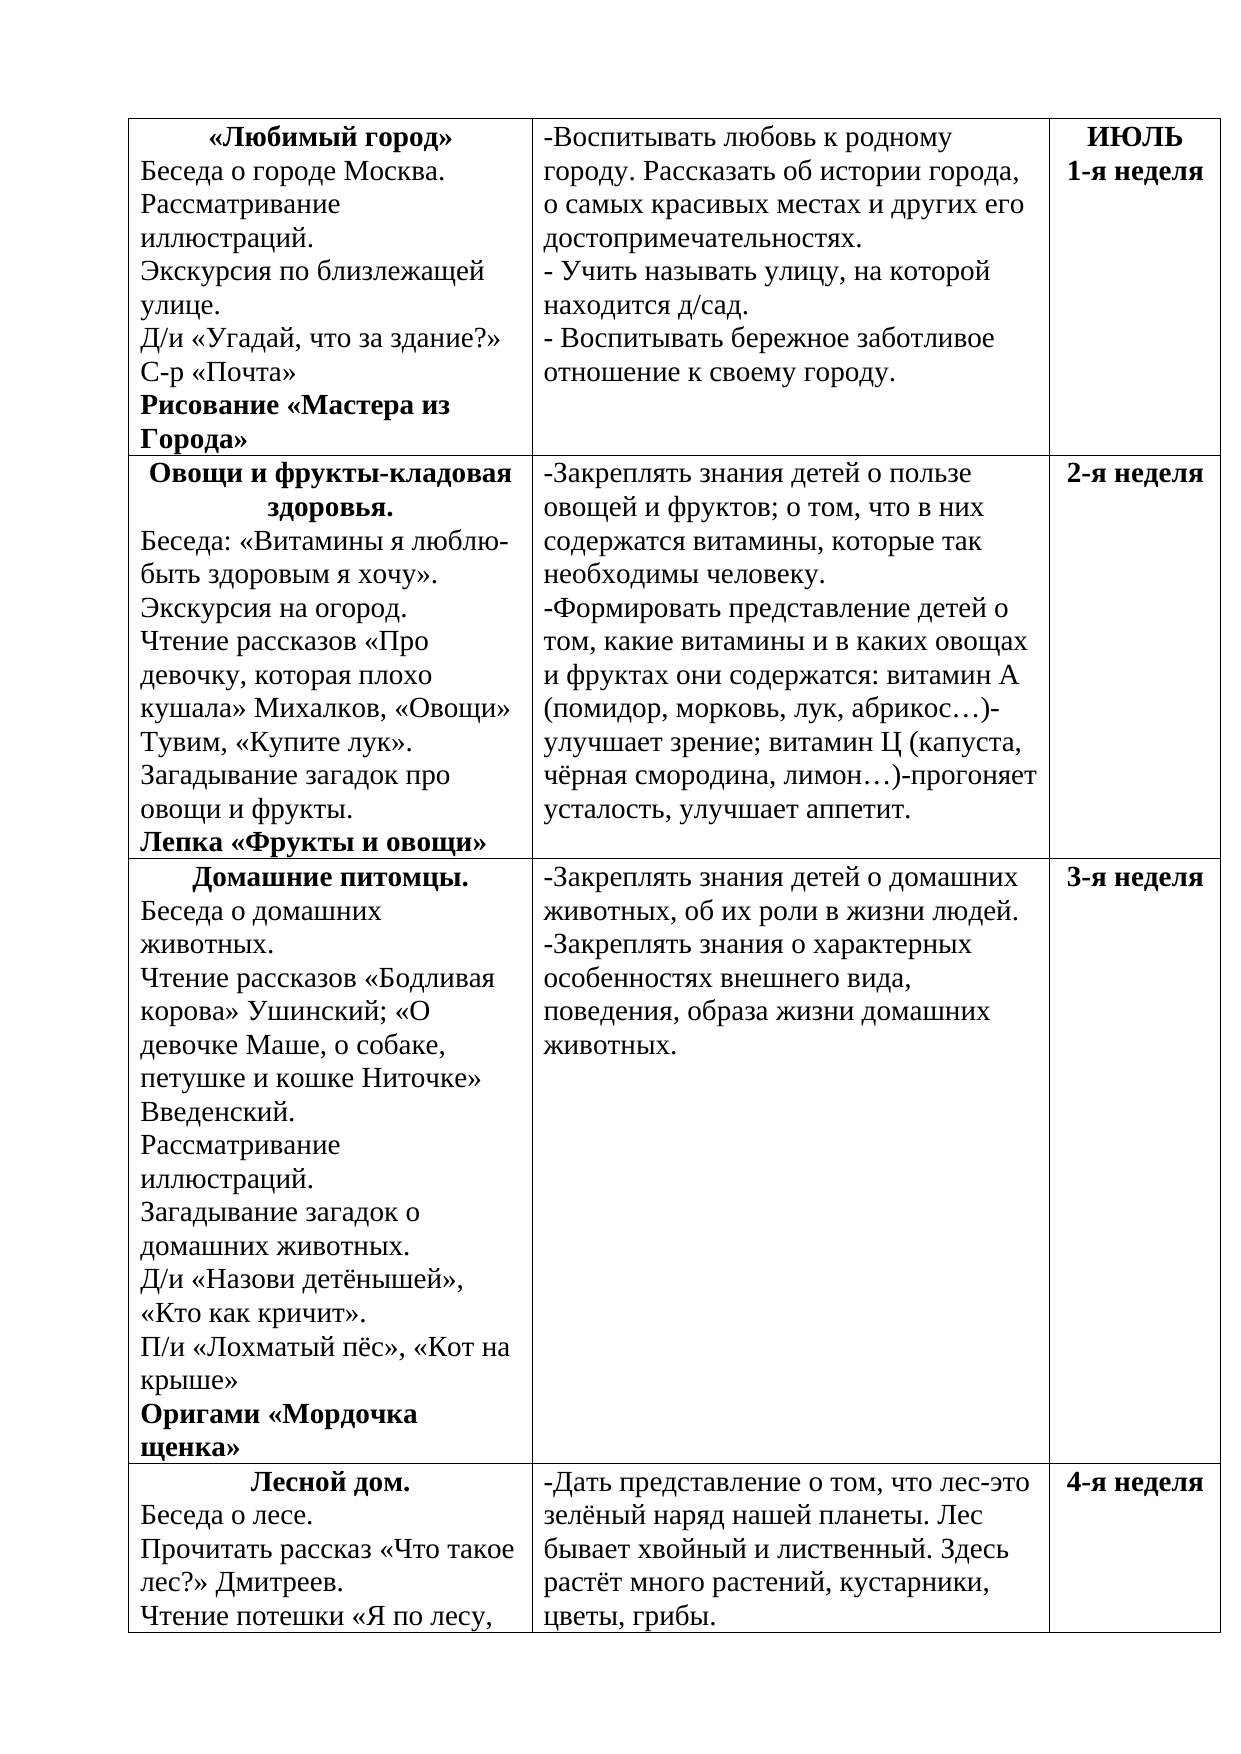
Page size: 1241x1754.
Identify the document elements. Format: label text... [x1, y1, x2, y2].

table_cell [129, 1464, 532, 1632]
table_cell -Закреплять знания детей о домашних животных, об их роли в жизни людей. -Закреплять знания о характерных особенностях внешнего вида, поведения, образа жизни домашних животных. [533, 859, 1049, 1463]
table_cell -Закреплять знания детей о пользе овощей и фруктов; о том, что в них содержатся витамины, которые так необходимы человеку. -Формировать представление детей о том, какие витамины и в каких овощах и фруктах они содержатся: витамин А (помидор, морковь, лук, абрикос…)-улучшает зрение; витамин Ц (капуста, чёрная смородина, лимон…)-прогоняет усталость, улучшает аппетит. [533, 456, 1049, 858]
table_cell «Любимый город» Беседа о городе Москва. Рассматривание иллюстраций. Экскурсия по близлежащей улице. Д/и «Угадай, что за здание?» С-р «Почта» Рисование «Мастера из Города» [129, 119, 532, 454]
table_cell 2-я неделя [1050, 456, 1220, 858]
table_cell ИЮЛЬ 1-я неделя [1050, 119, 1220, 454]
table_cell Овощи и фрукты-кладовая здоровья. Беседа: «Витамины я люблю-быть здоровым я хочу». Экскурсия на огород. Чтение рассказов «Про девочку, которая плохо кушала» Михалков, «Овощи» Тувим, «Купите лук». Загадывание загадок про овощи и фрукты. Лепка «Фрукты и овощи» [129, 456, 532, 858]
table_cell Домашние питомцы. Беседа о домашних животных. Чтение рассказов «Бодливая корова» Ушинский; «О девочке Маше, о собаке, петушке и кошке Ниточке» Введенский. Рассматривание иллюстраций. Загадывание загадок о домашних животных. Д/и «Назови детёнышей», «Кто как кричит». П/и «Лохматый пёс», «Кот на крыше» Оригами «Мордочка щенка» [129, 859, 532, 1463]
table_cell 4-я неделя [1050, 1464, 1220, 1632]
table_cell 3-я неделя [1050, 859, 1220, 1463]
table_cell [533, 1464, 1049, 1632]
table_cell -Воспитывать любовь к родному городу. Рассказать об истории города, о самых красивых местах и других его достопримечательностях. - Учить называть улицу, на которой находится д/сад. - Воспитывать бережное заботливое отношение к своему городу. [533, 119, 1049, 454]
